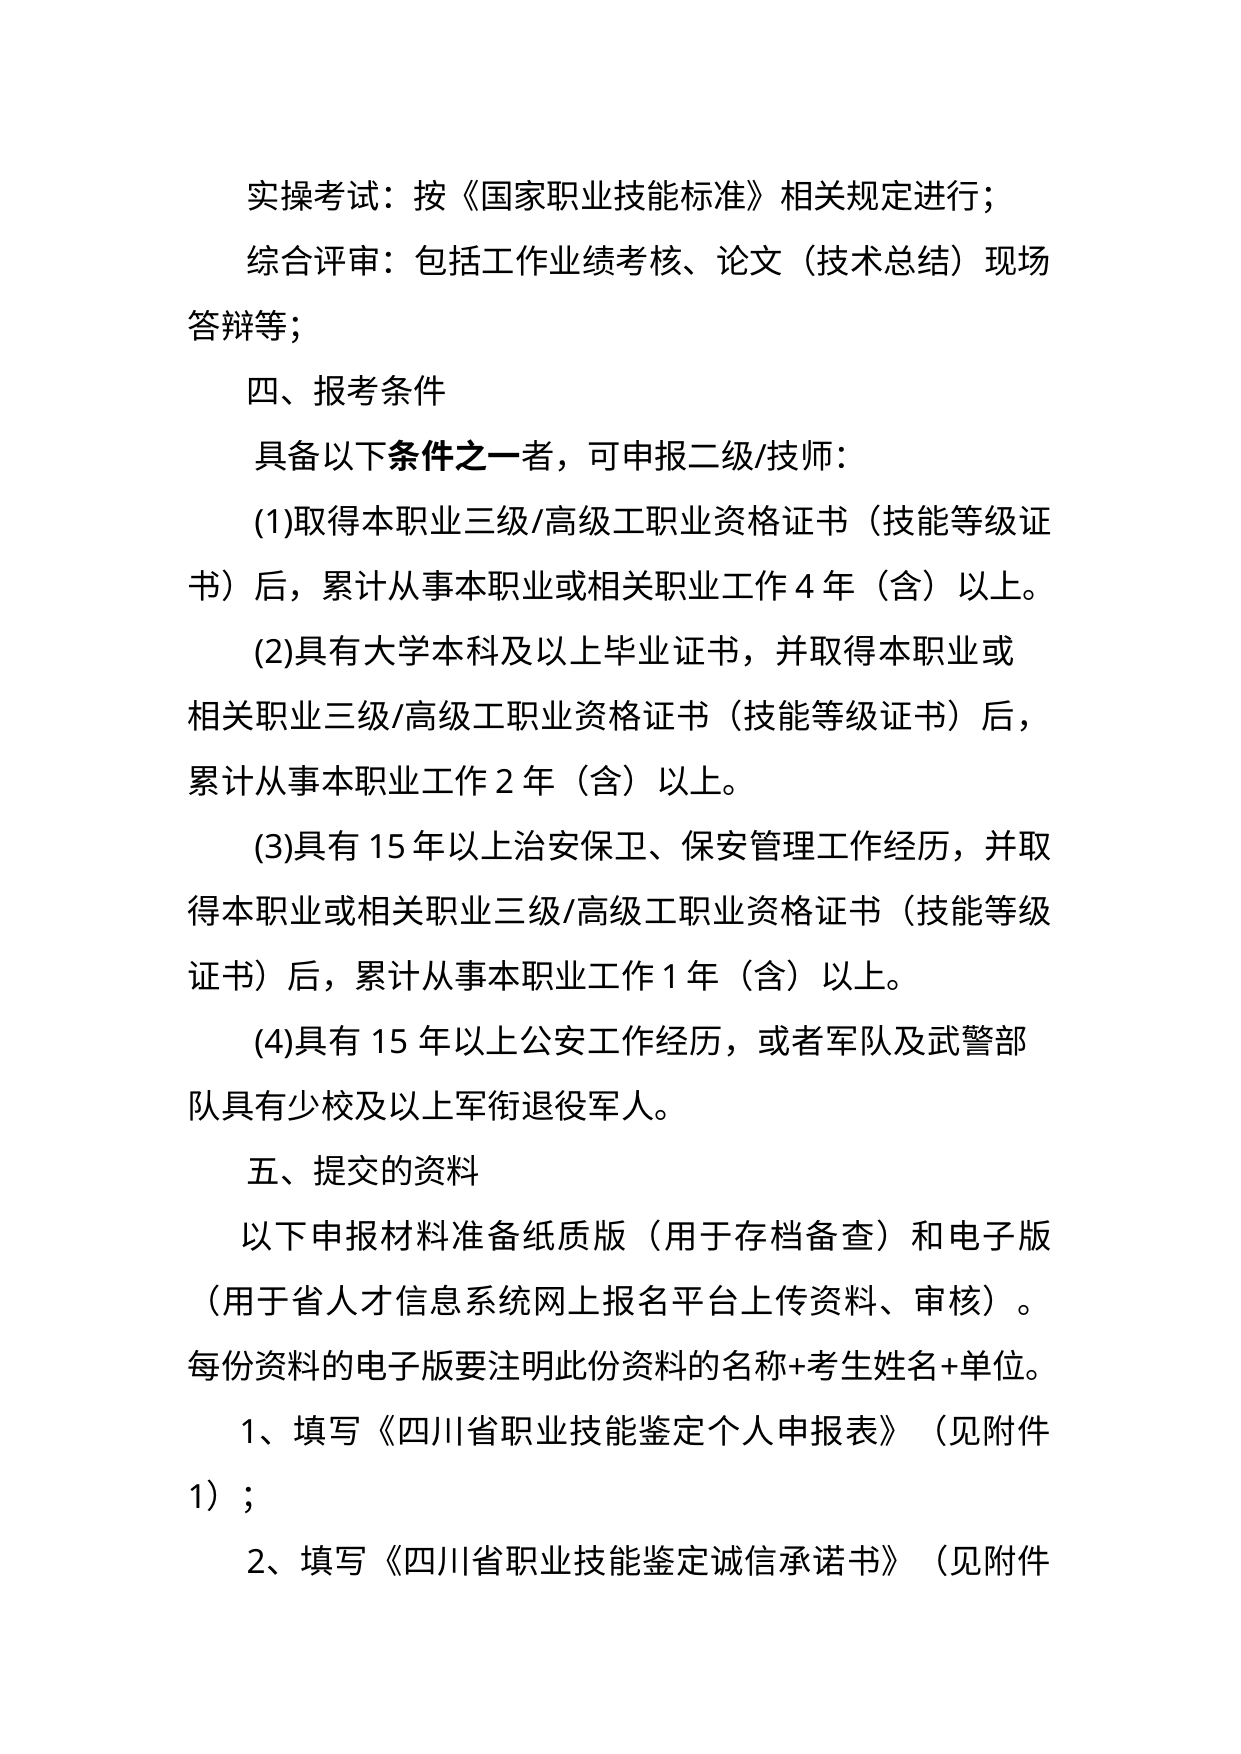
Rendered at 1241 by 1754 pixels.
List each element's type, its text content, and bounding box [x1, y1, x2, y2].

text 五、提交的资料 [187, 1137, 1053, 1202]
text 以下申报材料准备纸质版（用于存档备查）和电子版（用于省人才信息系统网上报名平台上传资料、审核）。每份资料的电子版要注明此份资料的名称+考生姓名+单位。 [187, 1202, 1053, 1397]
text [187, 1527, 1053, 1592]
text 实操考试：按《国家职业技能标准》相关规定进行； [187, 162, 1053, 227]
text 综合评审：包括工作业绩考核、论文（技术总结）现场答辩等； [187, 227, 1053, 357]
text 四、报考条件 [187, 357, 1053, 422]
text (1)取得本职业三级/高级工职业资格证书（技能等级证书）后，累计从事本职业或相关职业工作 4 年（含）以上。 [187, 487, 1053, 617]
text (3)具有15年以上治安保卫、保安管理工作经历，并取得本职业或相关职业三级/高级工职业资格证书（技能等级证书）后，累计从事本职业工作1年（含）以上。 [187, 812, 1053, 1007]
text 具备以下条件之一者，可申报二级/技师： [187, 422, 937, 487]
text 1、填写《四川省职业技能鉴定个人申报表》（见附件1）； [187, 1397, 1053, 1527]
text (4)具有 15 年以上公安工作经历，或者军队及武警部队具有少校及以上军衔退役军人。 [187, 1007, 1029, 1137]
text (2)具有大学本科及以上毕业证书，并取得本职业或相关职业三级/高级工职业资格证书（技能等级证书）后，累计从事本职业工作 2 年（含）以上。 [187, 617, 1016, 812]
